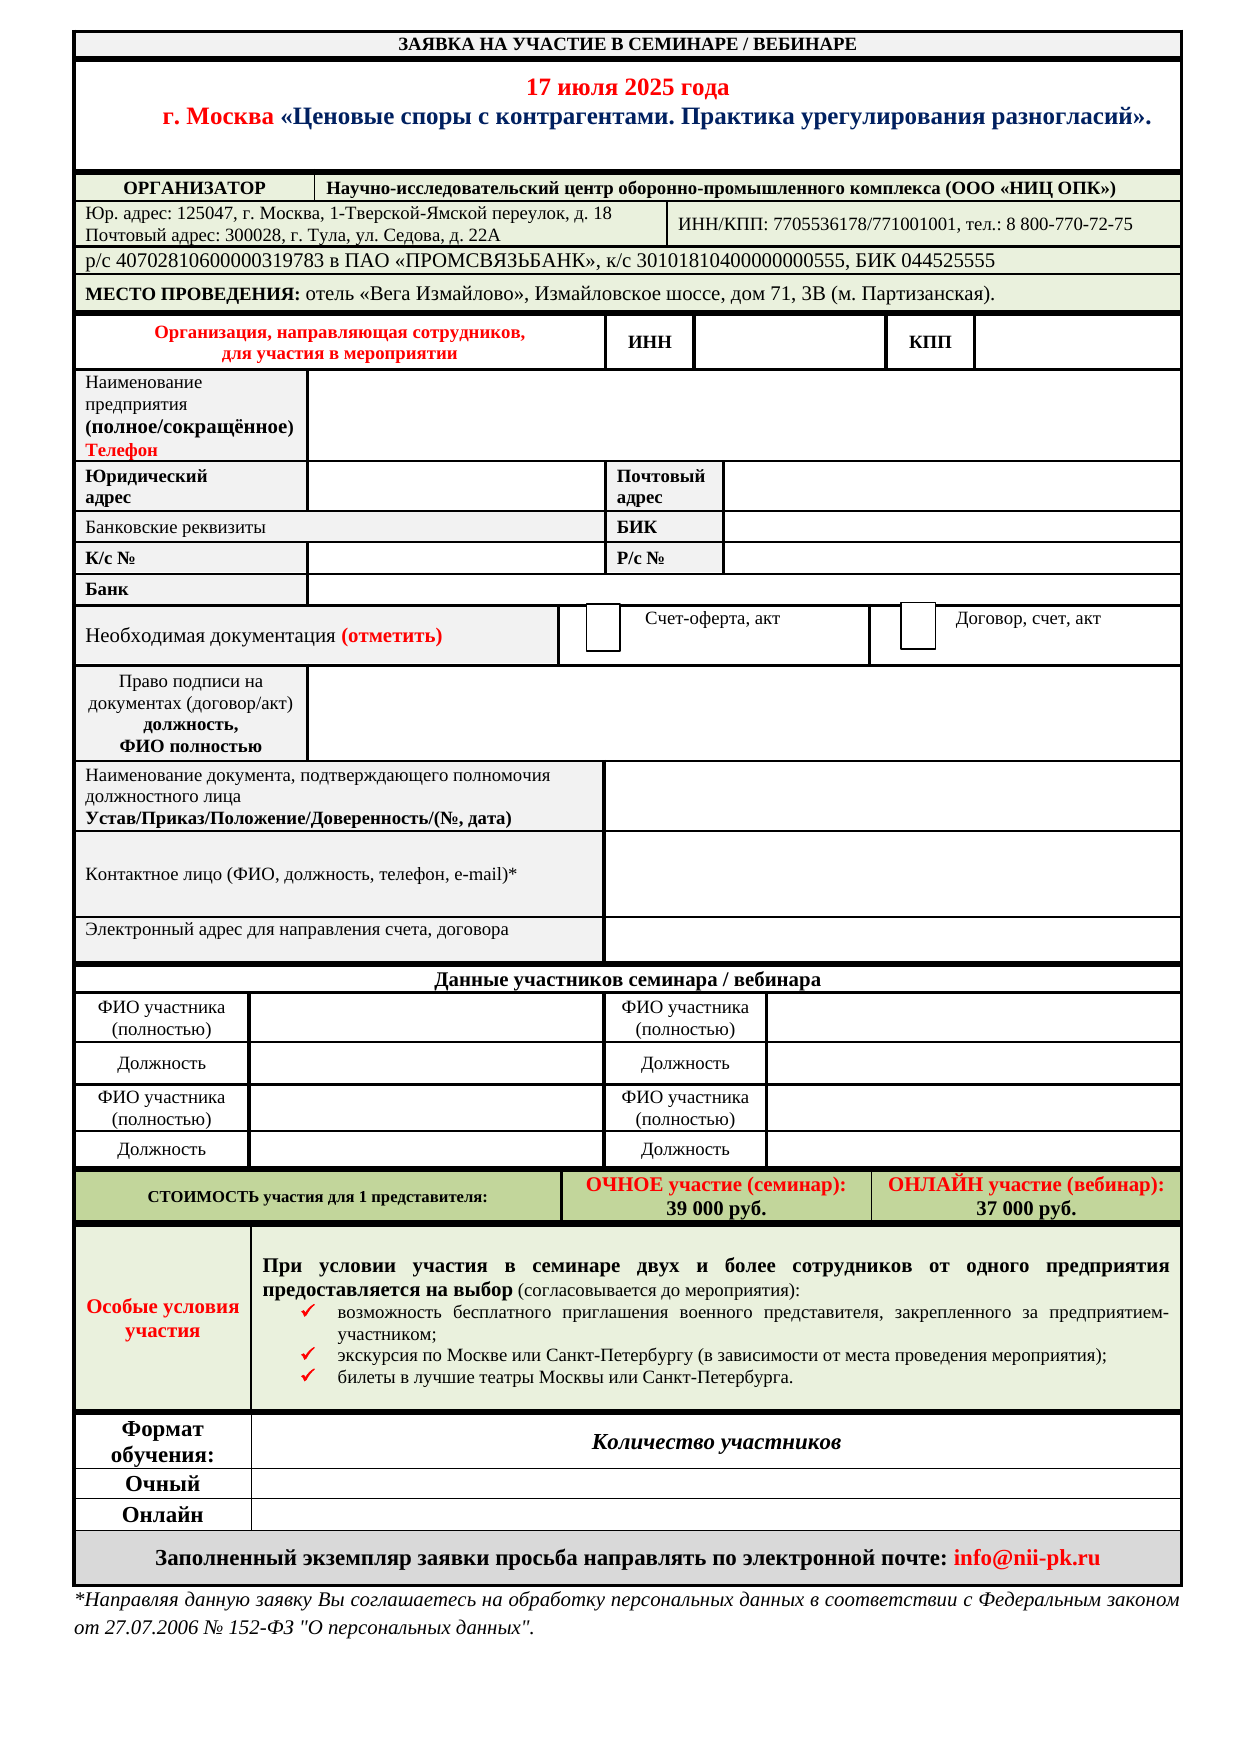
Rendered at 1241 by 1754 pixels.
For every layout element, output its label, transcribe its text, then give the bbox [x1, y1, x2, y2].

table_cell Юр. адрес: 125047, г. Москва, 1-Тверской-Ямской переулок, д. 18 Почтовый адрес: 300028, г. Тула, ул. Седова, д. 22А [76, 202, 666, 245]
table_cell Онлайн [76, 1499, 251, 1529]
table_cell ФИО участника (полностью) [76, 994, 247, 1041]
table_cell СТОИМОСТЬ участия для 1 представителя: [76, 1172, 560, 1220]
table_cell [309, 667, 1180, 760]
table_cell Счет-оферта, акт [560, 607, 868, 663]
table_cell ФИО участника (полностью) [76, 1086, 247, 1130]
table_cell ОЧНОЕ участие (семинар): 39 000 руб. [563, 1172, 871, 1220]
table_cell БИК [607, 512, 722, 541]
table_cell [976, 316, 1180, 368]
table_cell [696, 316, 884, 368]
table_cell [725, 512, 1180, 541]
text *Направляя данную заявку Вы соглашаетесь на обработку персональных данных в соответствии с Федеральным законом от 27.07.2006 № 152-ФЗ "О персональных данных". [74, 1587, 1181, 1639]
table_cell [309, 575, 1180, 604]
table_cell Должность [606, 1132, 765, 1166]
table_cell При условии участия в семинаре двух и более сотрудников от одного предприятия предоставляется на выбор (согласовывается до мероприятия): возможность бесплатного приглашения военного представителя, закрепленного за предприятием-участником; экскурсия по Москве или Санкт-Петербургу (в зависимости от места проведения мероприятия); билеты в лучшие театры Москвы или Санкт-Петербурга. [252, 1227, 1180, 1409]
table_cell [251, 1043, 602, 1083]
table_cell Почтовый адрес [607, 462, 722, 510]
table_cell Должность [606, 1043, 765, 1083]
table_cell Должность [76, 1043, 247, 1083]
table_cell Формат обучения: [76, 1415, 251, 1468]
table_cell Очный [76, 1469, 251, 1498]
table_cell [606, 918, 1180, 961]
table_header ЗАЯВКА НА УЧАСТИЕ В СЕМИНАРЕ / ВЕБИНАРЕ [76, 33, 1180, 56]
table_cell [252, 1499, 1180, 1529]
table_cell Контактное лицо (ФИО, должность, телефон, e-mail)* [76, 832, 602, 916]
table_cell Юридический адрес [76, 462, 306, 510]
table_cell [252, 1469, 1180, 1498]
table_cell МЕСТО ПРОВЕДЕНИЯ: отель «Вега Измайлово», Измайловское шоссе, дом 71, 3В (м. Партизанская). [76, 275, 1180, 310]
table_cell [251, 1132, 602, 1166]
table_cell [768, 1086, 1180, 1130]
table_cell Необходимая документация (отметить) [76, 607, 557, 663]
table_cell Электронный адрес для направления счета, договора [76, 918, 602, 961]
table_cell Право подписи на документах (договор/акт) должность, ФИО полностью [76, 667, 306, 760]
table_cell ФИО участника (полностью) [606, 1086, 765, 1130]
table_cell 17 июля 2025 года г. Москва «Ценовые споры с контрагентами. Практика урегулирования разногласий». [76, 62, 1180, 169]
table_cell [309, 371, 1180, 460]
table_cell ИНН [607, 316, 692, 368]
table_cell КПП [888, 316, 973, 368]
table_cell Договор, счет, акт [871, 607, 1180, 663]
table_cell [768, 994, 1180, 1041]
table_cell Банк [76, 575, 306, 604]
table_cell ФИО участника (полностью) [606, 994, 765, 1041]
table_cell Научно-исследовательский центр оборонно-промышленного комплекса (ООО «НИЦ ОПК») [315, 175, 1180, 200]
table_cell [768, 1132, 1180, 1166]
table_cell ОРГАНИЗАТОР [76, 175, 314, 200]
table_cell Особые условия участия [76, 1227, 250, 1409]
table_cell [606, 832, 1180, 916]
table_cell Наименование предприятия (полное/сокращённое) Телефон [76, 371, 306, 460]
table_cell [251, 1086, 602, 1130]
table_cell Должность [76, 1132, 247, 1166]
table_cell [309, 543, 604, 572]
table_cell [725, 462, 1180, 510]
table_cell Р/с № [607, 543, 722, 572]
table_cell [606, 762, 1180, 830]
table_cell [309, 462, 604, 510]
table_cell ОНЛАЙН участие (вебинар): 37 000 руб. [872, 1172, 1180, 1220]
table_cell ИНН/КПП: 7705536178/771001001, тел.: 8 800-770-72-75 [668, 202, 1180, 245]
table_cell р/с 40702810600000319783 в ПАО «ПРОМСВЯЗЬБАНК», к/с 30101810400000000555, БИК 044525555 [76, 248, 1180, 273]
table_cell Количество участников [252, 1415, 1180, 1468]
table_cell Банковские реквизиты [76, 512, 604, 541]
table_cell Организация, направляющая сотрудников, для участия в мероприятии [76, 316, 604, 368]
table_cell [725, 543, 1180, 572]
table_cell [251, 994, 602, 1041]
table_cell Наименование документа, подтверждающего полномочия должностного лица Устав/Приказ/Положение/Доверенность/(№, дата) [76, 762, 602, 830]
table_cell К/с № [76, 543, 306, 572]
table_cell Данные участников семинара / вебинара [76, 967, 1180, 991]
table_cell Заполненный экземпляр заявки просьба направлять по электронной почте: info@nii-pk.ru [76, 1531, 1180, 1584]
table_cell [768, 1043, 1180, 1083]
